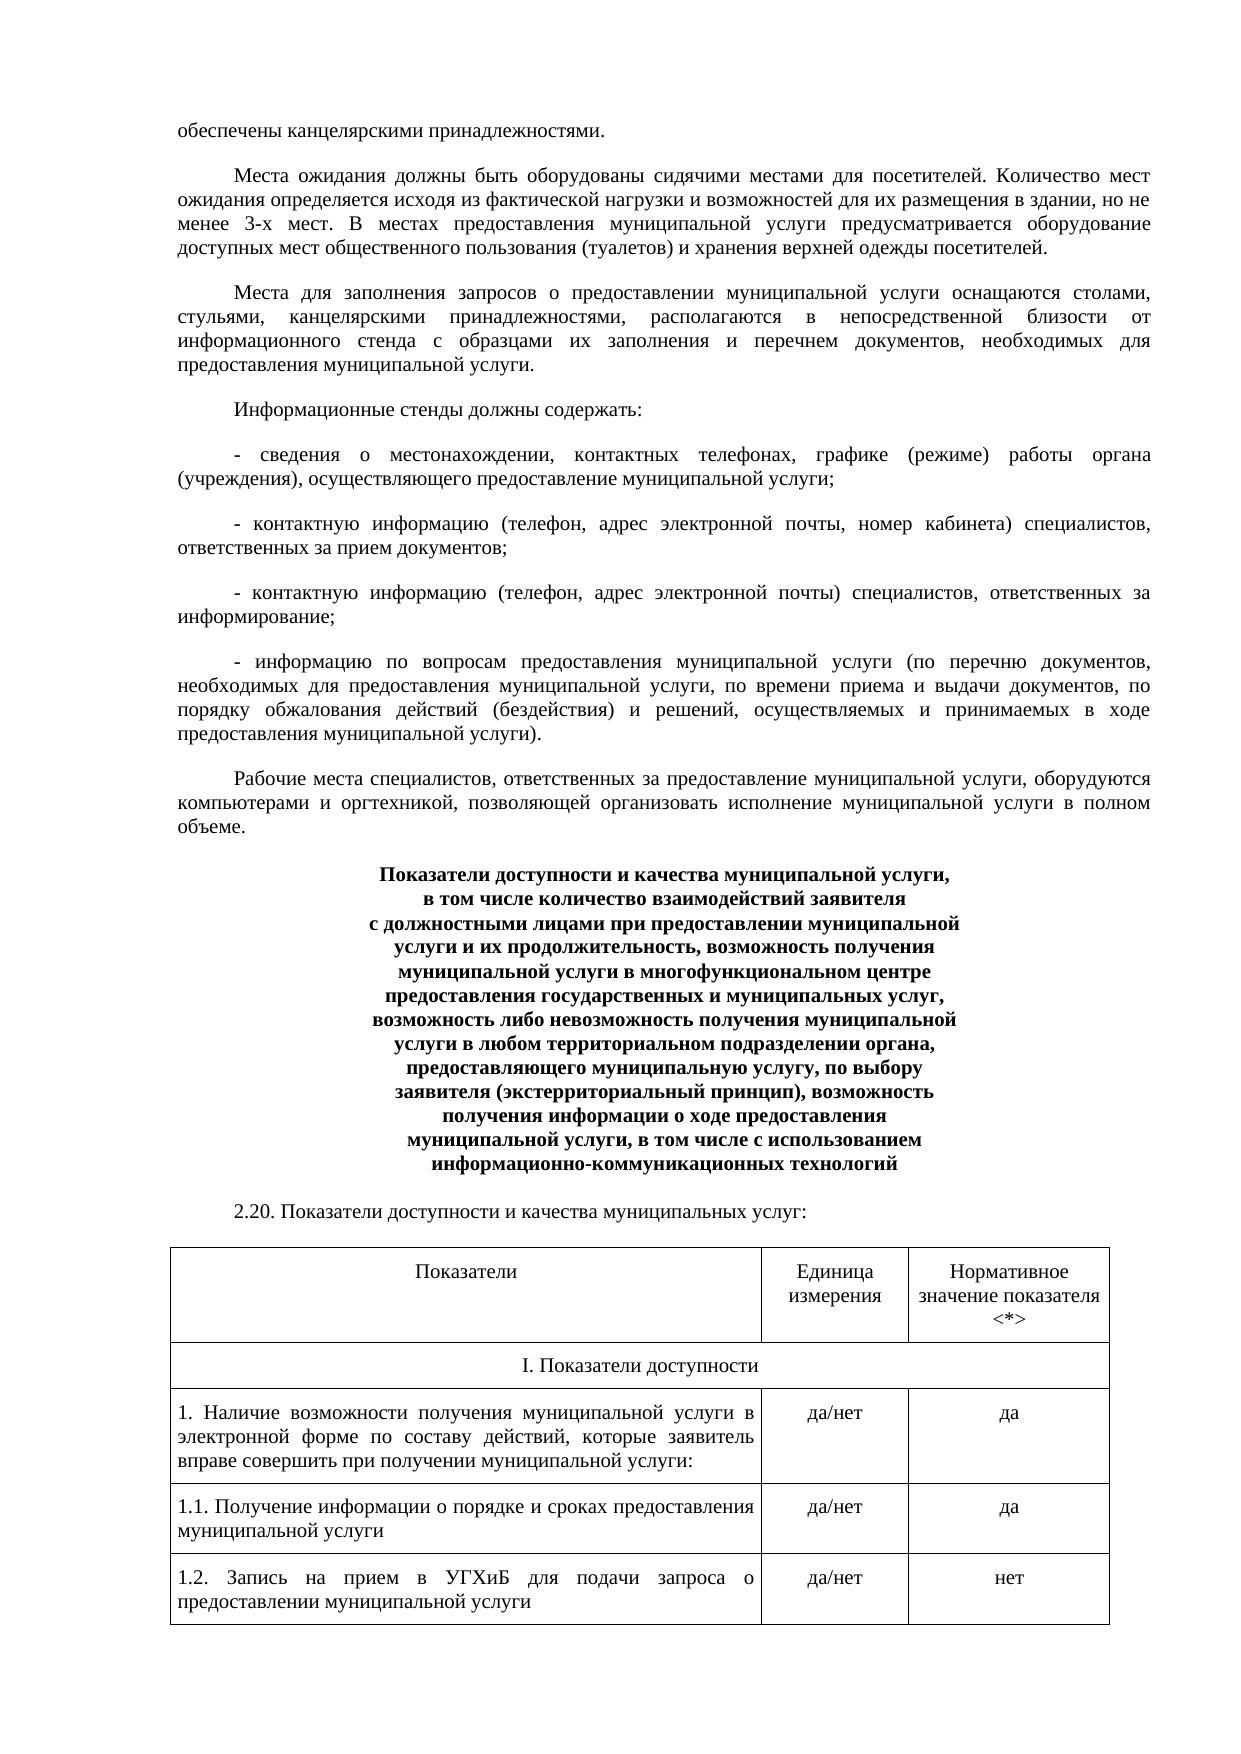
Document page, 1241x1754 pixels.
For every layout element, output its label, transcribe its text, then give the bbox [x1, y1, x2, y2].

title услуги в любом территориальном подразделении органа, [177, 1031, 1152, 1055]
table_header Нормативное значение показателя <*> [909, 1248, 1109, 1342]
title муниципальной услуги, в том числе с использованием [177, 1127, 1152, 1151]
table_header Показатели [171, 1248, 761, 1342]
title предоставляющего муниципальную услугу, по выбору [177, 1055, 1152, 1079]
text - информацию по вопросам предоставления муниципальной услуги (по перечню документов, необходимых для предоставления муниципальной услуги, по времени приема и выдачи документов, по порядку обжалования действий (бездействия) и решений, осуществляемых и принимаемых в ходе предоставления муниципальной услуги). [177, 649, 1152, 745]
text Информационные стенды должны содержать: [177, 397, 1152, 421]
title Показатели доступности и качества муниципальной услуги, [177, 862, 1152, 886]
text Места ожидания должны быть оборудованы сидячими местами для посетителей. Количество мест ожидания определяется исходя из фактической нагрузки и возможностей для их размещения в здании, но не менее 3-х мест. В местах предоставления муниципальной услуги предусматривается оборудование доступных мест общественного пользования (туалетов) и хранения верхней одежды посетителей. [177, 163, 1152, 259]
title получения информации о ходе предоставления [177, 1103, 1152, 1127]
title предоставления государственных и муниципальных услуг, [177, 983, 1152, 1007]
table_cell да [909, 1389, 1109, 1483]
table_cell 1. Наличие возможности получения муниципальной услуги в электронной форме по составу действий, которые заявитель вправе совершить при получении муниципальной услуги: [171, 1389, 761, 1483]
title информационно-коммуникационных технологий [177, 1151, 1152, 1175]
table_cell 1.1. Получение информации о порядке и сроках предоставления муниципальной услуги [171, 1484, 761, 1553]
title в том числе количество взаимодействий заявителя [177, 886, 1152, 910]
table_cell да/нет [762, 1484, 908, 1553]
text - контактную информацию (телефон, адрес электронной почты, номер кабинета) специалистов, ответственных за прием документов; [177, 511, 1152, 559]
table_cell 1.2. Запись на прием в УГХиБ для подачи запроса о предоставлении муниципальной услуги [171, 1554, 761, 1623]
title услуги и их продолжительность, возможность получения [177, 934, 1152, 958]
text Места для заполнения запросов о предоставлении муниципальной услуги оснащаются столами, стульями, канцелярскими принадлежностями, располагаются в непосредственной близости от информационного стенда с образцами их заполнения и перечнем документов, необходимых для предоставления муниципальной услуги. [177, 280, 1152, 376]
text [177, 118, 1152, 142]
title возможность либо невозможность получения муниципальной [177, 1007, 1152, 1031]
text Рабочие места специалистов, ответственных за предоставление муниципальной услуги, оборудуются компьютерами и оргтехникой, позволяющей организовать исполнение муниципальной услуги в полном объеме. [177, 766, 1152, 838]
table_cell да/нет [762, 1389, 908, 1483]
text - контактную информацию (телефон, адрес электронной почты) специалистов, ответственных за информирование; [177, 580, 1152, 628]
text - сведения о местонахождении, контактных телефонах, графике (режиме) работы органа (учреждения), осуществляющего предоставление муниципальной услуги; [177, 442, 1152, 490]
title заявителя (экстерриториальный принцип), возможность [177, 1079, 1152, 1103]
text 2.20. Показатели доступности и качества муниципальных услуг: [177, 1199, 1152, 1223]
table_cell да [909, 1484, 1109, 1553]
table_cell нет [909, 1554, 1109, 1623]
table_cell I. Показатели доступности [171, 1343, 1109, 1388]
title муниципальной услуги в многофункциональном центре [177, 958, 1152, 983]
title с должностными лицами при предоставлении муниципальной [177, 910, 1152, 934]
table_cell да/нет [762, 1554, 908, 1623]
table_header Единица измерения [762, 1248, 908, 1342]
